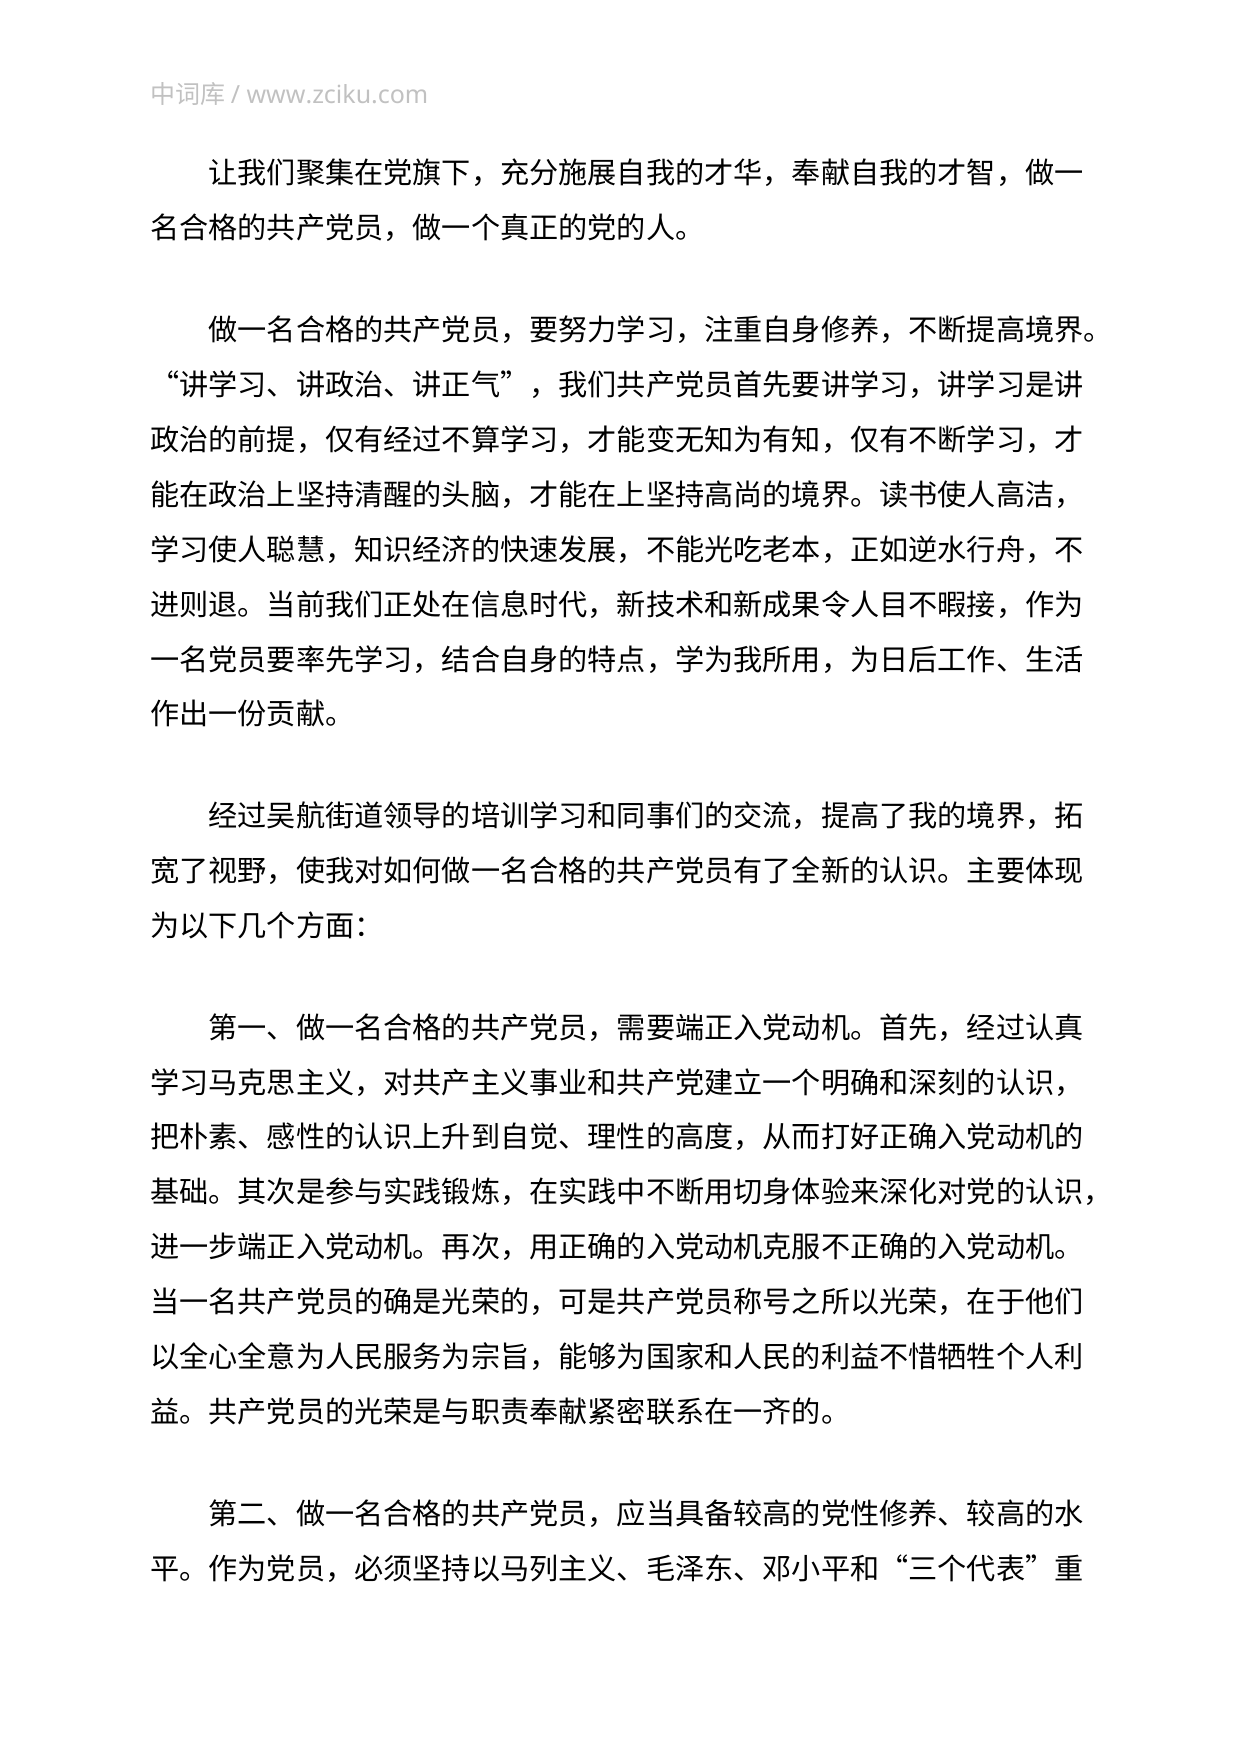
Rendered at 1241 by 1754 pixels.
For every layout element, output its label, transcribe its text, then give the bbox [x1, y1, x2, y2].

text 做一名合格的共产党员，要努力学习，注重自身修养，不断提高境界。“讲学习、讲政治、讲正气”，我们共产党员首先要讲学习，讲学习是讲政治的前提，仅有经过不算学习，才能变无知为有知，仅有不断学习，才能在政治上坚持清醒的头脑，才能在上坚持高尚的境界。读书使人高洁，学习使人聪慧，知识经济的快速发展，不能光吃老本，正如逆水行舟，不进则退。当前我们正处在信息时代，新技术和新成果令人目不暇接，作为一名党员要率先学习，结合自身的特点，学为我所用，为日后工作、生活作出一份贡献。 [150, 307, 1090, 733]
text 让我们聚集在党旗下，充分施展自我的才华，奉献自我的才智，做一名合格的共产党员，做一个真正的党的人。 [150, 150, 1090, 247]
text 经过吴航街道领导的培训学习和同事们的交流，提高了我的境界，拓宽了视野，使我对如何做一名合格的共产党员有了全新的认识。主要体现为以下几个方面： [150, 793, 1090, 945]
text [150, 1490, 1090, 1587]
text 第一、做一名合格的共产党员，需要端正入党动机。首先，经过认真学习马克思主义，对共产主义事业和共产党建立一个明确和深刻的认识，把朴素、感性的认识上升到自觉、理性的高度，从而打好正确入党动机的基础。其次是参与实践锻炼，在实践中不断用切身体验来深化对党的认识，进一步端正入党动机。再次，用正确的入党动机克服不正确的入党动机。当一名共产党员的确是光荣的，可是共产党员称号之所以光荣，在于他们以全心全意为人民服务为宗旨，能够为国家和人民的利益不惜牺牲个人利益。共产党员的光荣是与职责奉献紧密联系在一齐的。 [150, 1004, 1090, 1431]
